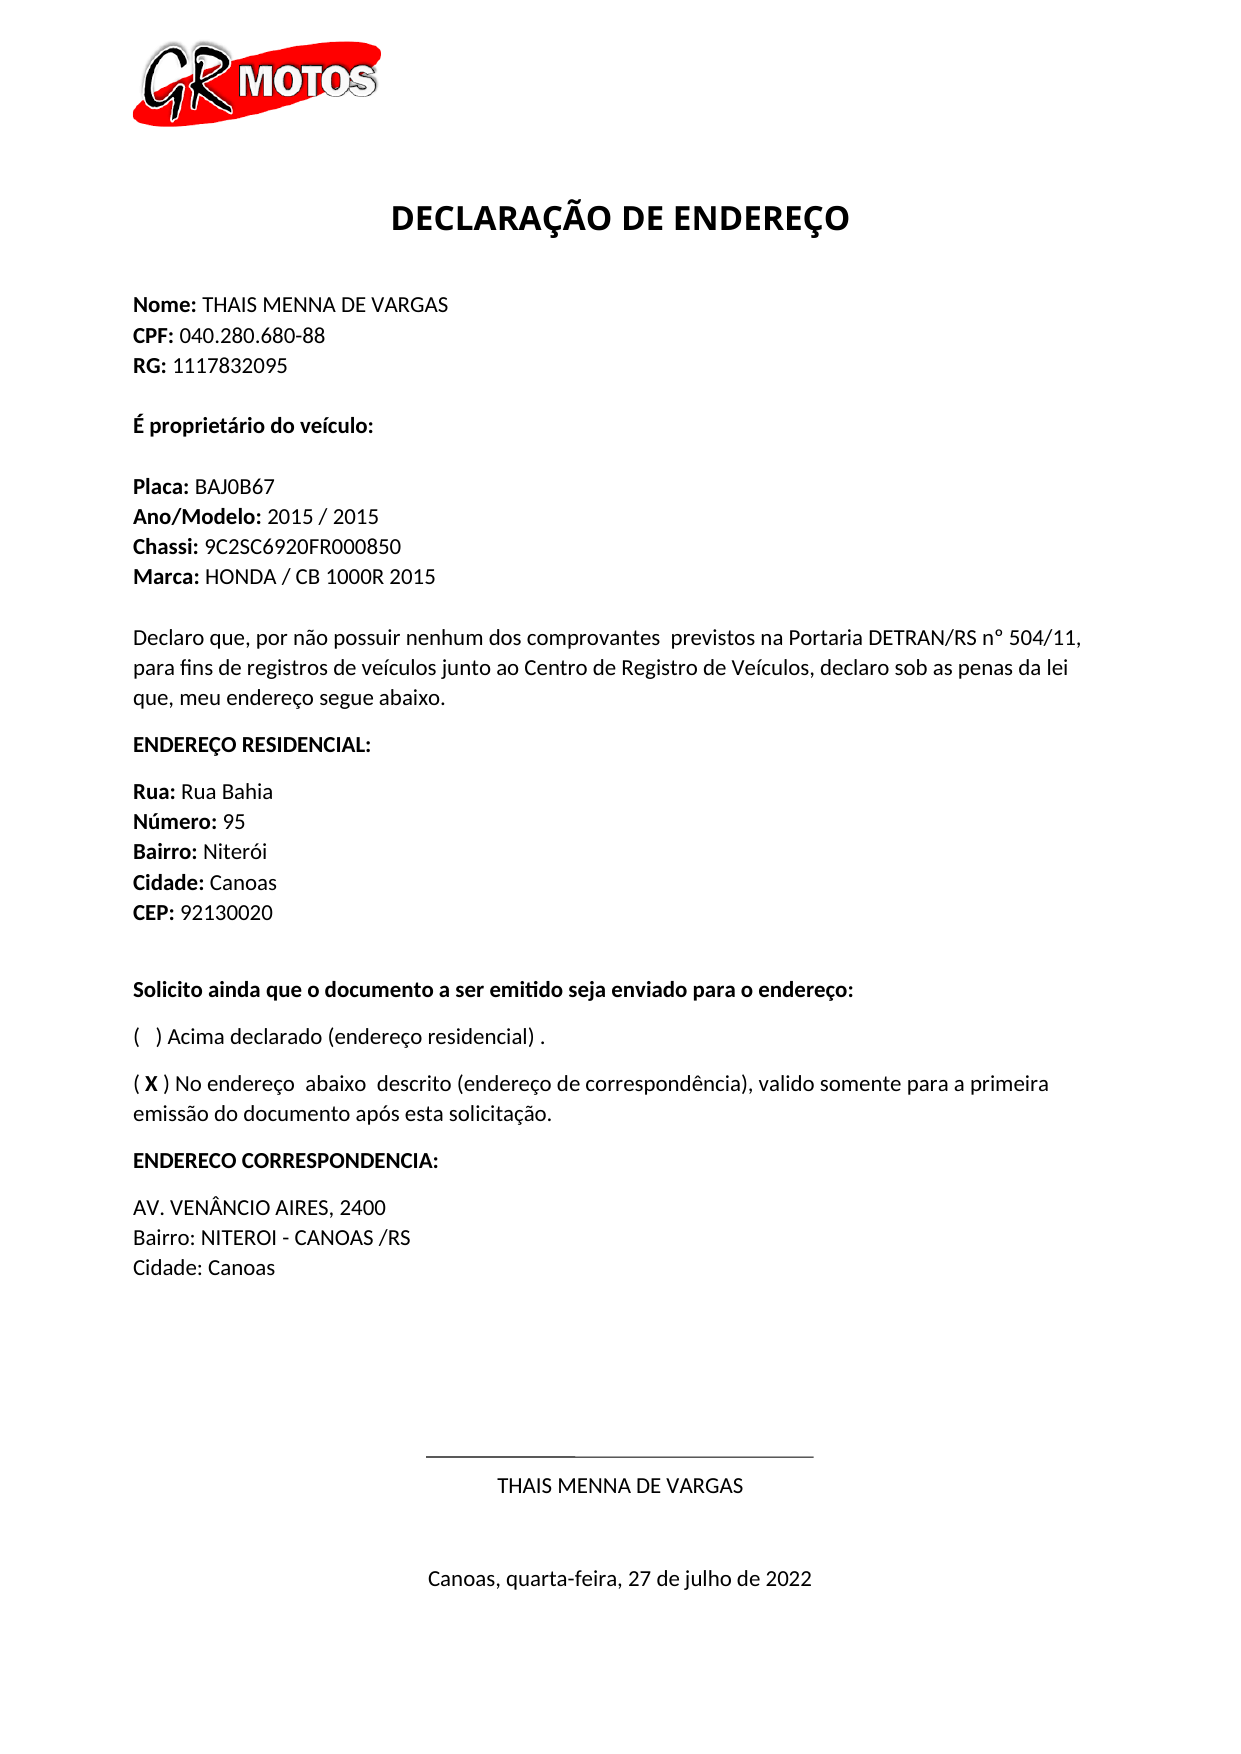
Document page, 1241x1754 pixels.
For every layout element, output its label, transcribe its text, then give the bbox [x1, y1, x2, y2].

text ( X ) No endereço abaixo descrito (endereço de correspondência), valido somente para a primeira emissão do documento após esta solicitação. [133, 1069, 1107, 1127]
text Placa: BAJ0B67 [133, 472, 1107, 500]
text Marca: HONDA / CB 1000R 2015 [133, 562, 1107, 591]
text CEP: 92130020 [133, 898, 1107, 926]
text Chassi: 9C2SC6920FR000850 [133, 532, 1107, 560]
text THAIS MENNA DE VARGAS [133, 1471, 1107, 1499]
text Cidade: Canoas [133, 868, 1107, 896]
text Declaro que, por não possuir nenhum dos comprovantes previstos na Portaria DETRAN/RS nº 504/11, para fins de registros de veículos junto ao Centro de Registro de Veículos, declaro sob as penas da lei que, meu endereço segue abaixo. [133, 623, 1107, 711]
text Nome: THAIS MENNA DE VARGAS [133, 291, 1107, 319]
text Bairro: NITEROI - CANOAS /RS [133, 1223, 1107, 1251]
text Número: 95 [133, 807, 1107, 835]
text ( ) Acima declarado (endereço residencial) . [133, 1022, 1107, 1050]
picture [132, 23, 417, 142]
text CPF: 040.280.680-88 [133, 321, 1107, 349]
text Ano/Modelo: 2015 / 2015 [133, 502, 1107, 530]
text ENDERECO CORRESPONDENCIA: [133, 1146, 1107, 1174]
text É proprietário do veículo: [133, 411, 1107, 439]
text Bairro: Niterói [133, 837, 1107, 866]
text Canoas, quarta-feira, 27 de julho de 2022 [133, 1564, 1107, 1593]
text Rua: Rua Bahia [133, 777, 1107, 805]
text Cidade: Canoas [133, 1253, 1107, 1281]
subtitle DECLARAÇÃO DE ENDEREÇO [133, 195, 1107, 240]
text RG: 1117832095 [133, 351, 1107, 379]
text Solicito ainda que o documento a ser emitido seja enviado para o endereço: [133, 975, 1107, 1003]
text AV. VENÂNCIO AIRES, 2400 [133, 1193, 1107, 1221]
text ENDEREÇO RESIDENCIAL: [133, 730, 1107, 758]
